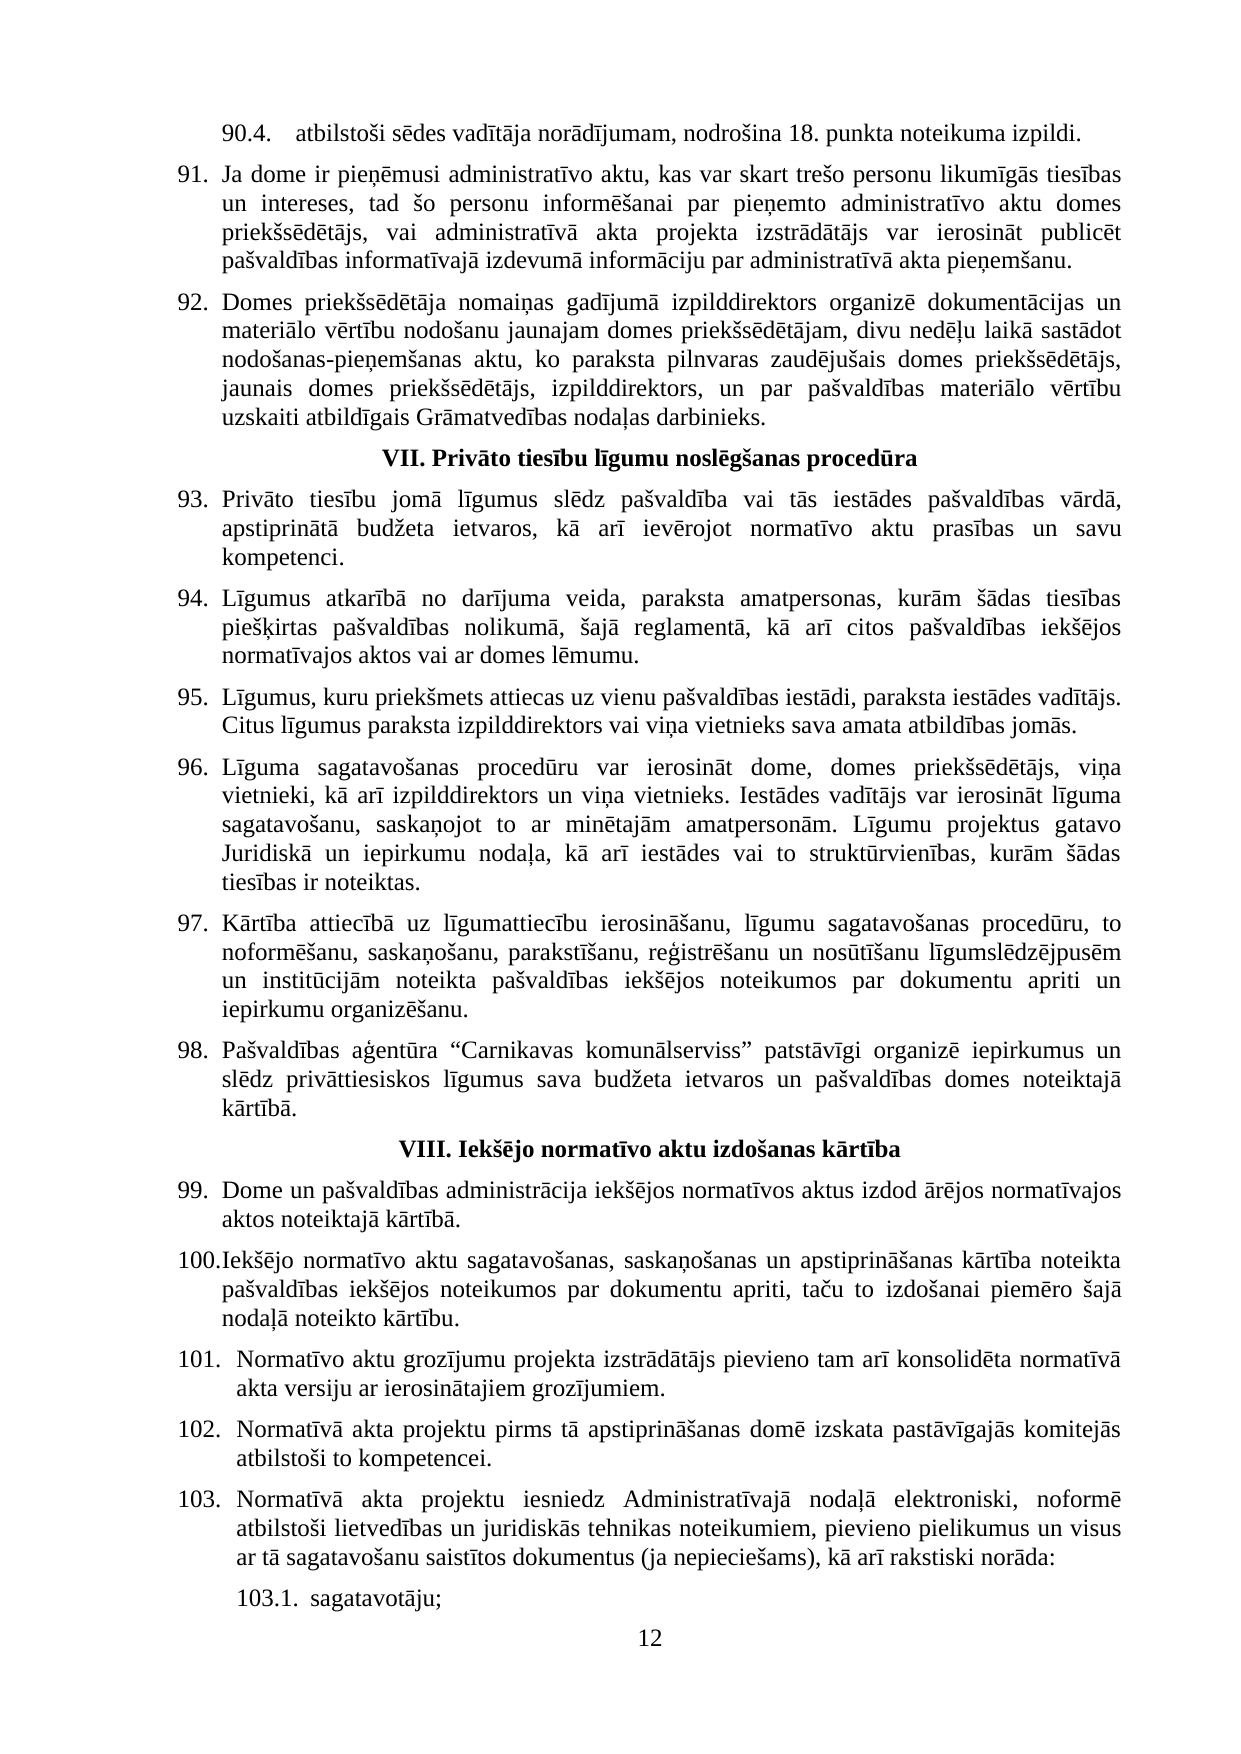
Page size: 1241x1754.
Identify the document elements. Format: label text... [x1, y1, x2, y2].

list Iekšējo normatīvo aktu sagatavošanas, saskaņošanas un apstiprināšanas kārtība noteikta pašvaldības iekšējos noteikumos par dokumentu apriti, taču to izdošanai piemēro šajā nodaļā noteikto kārtību. [177, 1246, 1122, 1332]
list Līgumus atkarībā no darījuma veida, paraksta amatpersonas, kurām šādas tiesības piešķirtas pašvaldības nolikumā, šajā reglamentā, kā arī citos pašvaldības iekšējos normatīvajos aktos vai ar domes lēmumu. [177, 583, 1122, 669]
list Privāto tiesību jomā līgumus slēdz pašvaldība vai tās iestādes pašvaldības vārdā, apstiprinātā budžeta ietvaros, kā arī ievērojot normatīvo aktu prasības un savu kompetenci. [177, 484, 1122, 571]
list Normatīvā akta projektu pirms tā apstiprināšanas domē izskata pastāvīgajās komitejās atbilstoši to kompetencei. [177, 1414, 1122, 1472]
list Līgumus, kuru priekšmets attiecas uz vienu pašvaldības iestādi, paraksta iestādes vadītājs. Citus līgumus paraksta izpilddirektors vai viņa vietnieks sava amata atbildības jomās. [177, 682, 1122, 739]
list Dome un pašvaldības administrācija iekšējos normatīvos aktus izdod ārējos normatīvajos aktos noteiktajā kārtībā. [177, 1176, 1122, 1233]
list Ja dome ir pieņēmusi administratīvo aktu, kas var skart trešo personu likumīgās tiesības un intereses, tad šo personu informēšanai par pieņemto administratīvo aktu domes priekšsēdētājs, vai administratīvā akta projekta izstrādātājs var ierosināt publicēt pašvaldības informatīvajā izdevumā informāciju par administratīvā akta pieņemšanu. [177, 159, 1122, 274]
text VIII. Iekšējo normatīvo aktu izdošanas kārtība [177, 1134, 1122, 1163]
list Līguma sagatavošanas procedūru var ierosināt dome, domes priekšsēdētājs, viņa vietnieki, kā arī izpilddirektors un viņa vietnieks. Iestādes vadītājs var ierosināt līguma sagatavošanu, saskaņojot to ar minētajām amatpersonām. Līgumu projektus gatavo Juridiskā un iepirkumu nodaļa, kā arī iestādes vai to struktūrvienības, kurām šādas tiesības ir noteiktas. [177, 752, 1122, 896]
list Pašvaldības aģentūra “Carnikavas komunālserviss” patstāvīgi organizē iepirkumus un slēdz privāttiesiskos līgumus sava budžeta ietvaros un pašvaldības domes noteiktajā kārtībā. [177, 1036, 1122, 1122]
list Domes priekšsēdētāja nomaiņas gadījumā izpilddirektors organizē dokumentācijas un materiālo vērtību nodošanu jaunajam domes priekšsēdētājam, divu nedēļu laikā sastādot nodošanas-pieņemšanas aktu, ko paraksta pilnvaras zaudējušais domes priekšsēdētājs, jaunais domes priekšsēdētājs, izpilddirektors, un par pašvaldības materiālo vērtību uzskaiti atbildīgais Grāmatvedības nodaļas darbinieks. [177, 287, 1122, 431]
list Normatīvo aktu grozījumu projekta izstrādātājs pievieno tam arī konsolidēta normatīvā akta versiju ar ierosinātajiem grozījumiem. [177, 1344, 1122, 1402]
list sagatavotāju; [236, 1583, 1122, 1612]
text VII. Privāto tiesību līgumu noslēgšanas procedūra [177, 443, 1122, 472]
list Kārtība attiecībā uz līgumattiecību ierosināšanu, līgumu sagatavošanas procedūru, to noformēšanu, saskaņošanu, parakstīšanu, reģistrēšanu un nosūtīšanu līgumslēdzējpusēm un institūcijām noteikta pašvaldības iekšējos noteikumos par dokumentu apriti un iepirkumu organizēšanu. [177, 908, 1122, 1023]
list Normatīvā akta projektu iesniedz Administratīvajā nodaļā elektroniski, noformē atbilstoši lietvedības un juridiskās tehnikas noteikumiem, pievieno pielikumus un visus ar tā sagatavošanu saistītos dokumentus (ja nepieciešams), kā arī rakstiski norāda: [177, 1484, 1122, 1571]
list atbilstoši sēdes vadītāja norādījumam, nodrošina 18. punkta noteikuma izpildi. [222, 118, 1122, 147]
